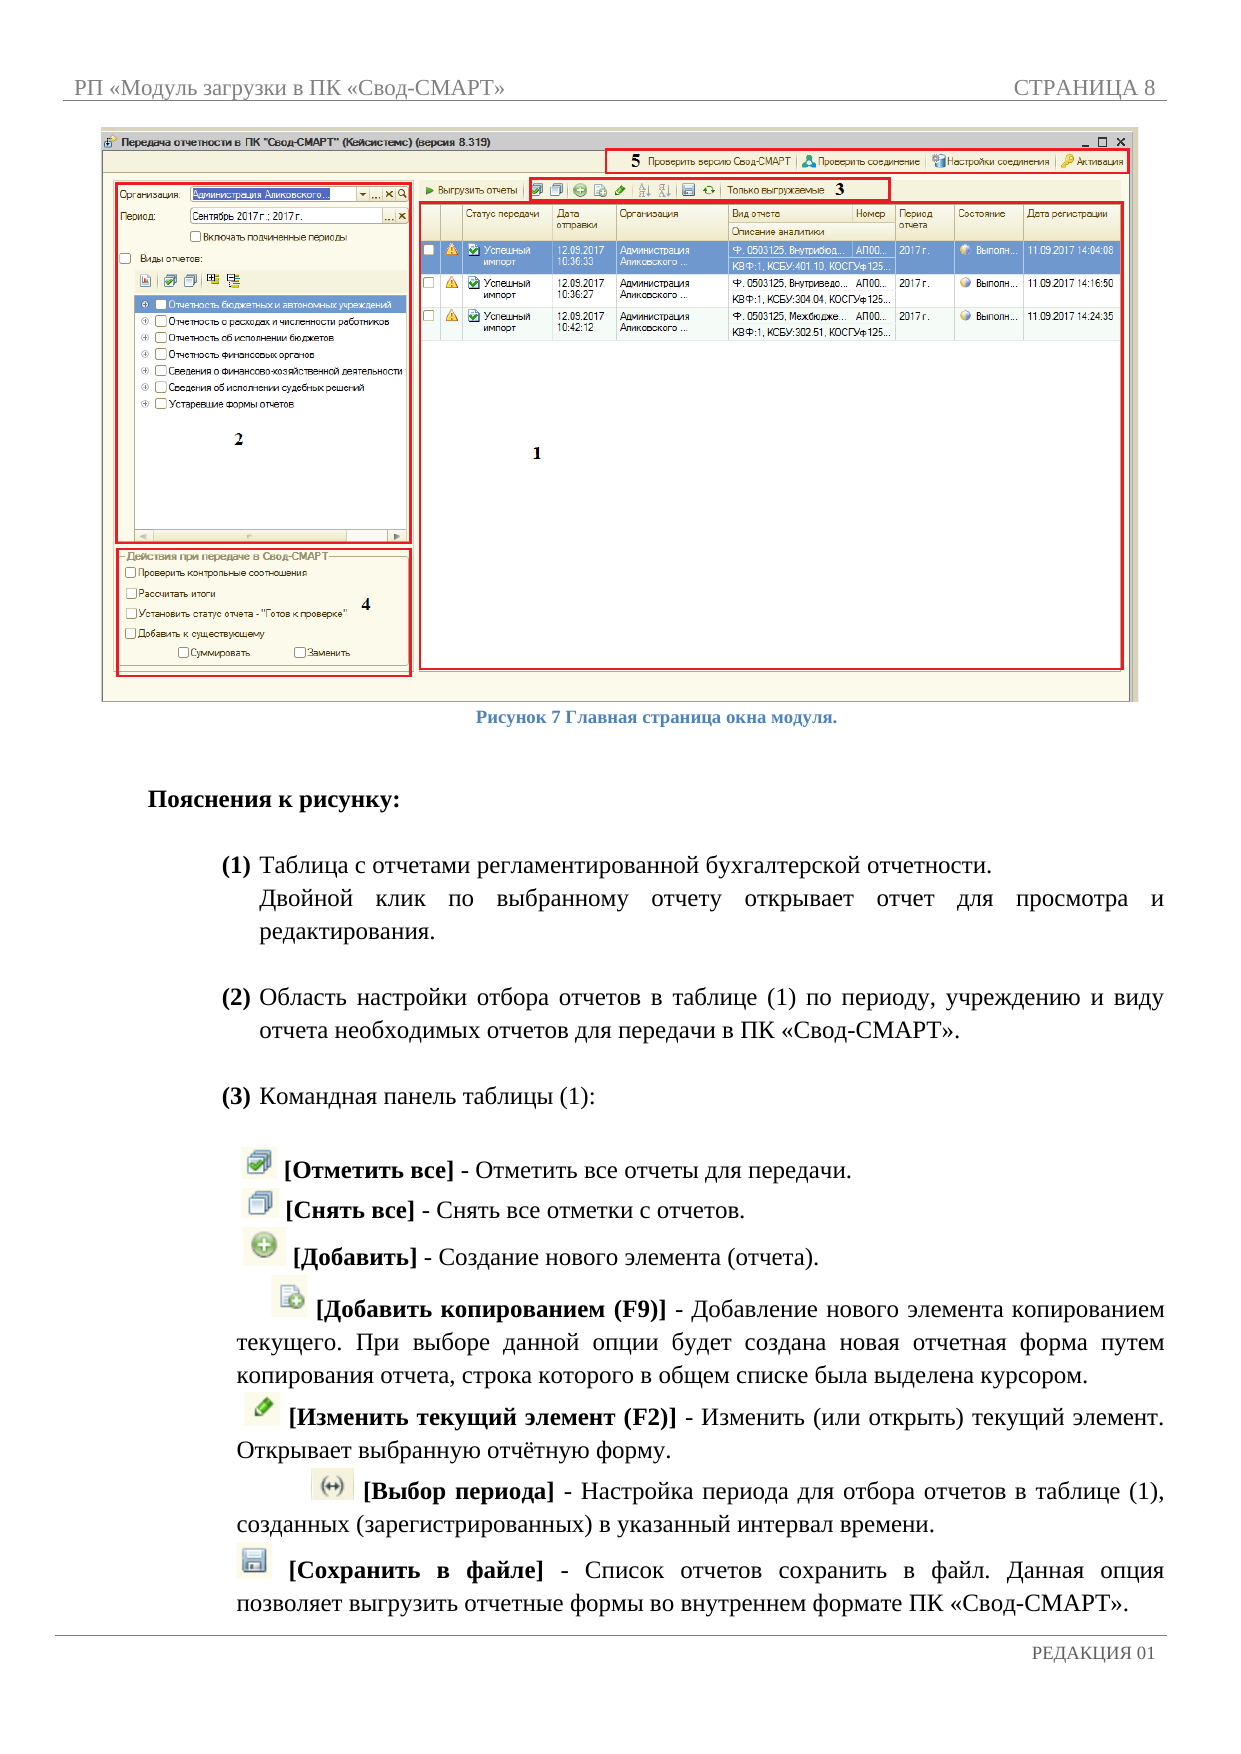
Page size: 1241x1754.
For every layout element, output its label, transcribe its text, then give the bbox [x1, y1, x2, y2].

picture [241, 1147, 278, 1179]
picture [271, 1275, 308, 1317]
text [Сохранить в файле] - Список отчетов сохранить в файл. Данная опция позволяет выгрузить отчетные формы во внутреннем формате ПК «Свод-СМАРТ». [236, 1542, 1165, 1617]
text Пояснения к рисунку: [74, 784, 1165, 813]
picture [242, 1227, 287, 1266]
picture [100, 127, 1139, 702]
picture [236, 1542, 273, 1579]
text [Отметить все] - Отметить все отчеты для передачи. [74, 1147, 1165, 1184]
text [Снять все] - Снять все отметки с отчетов. [74, 1188, 1165, 1223]
list Командная панель таблицы (1): [222, 1081, 1165, 1110]
list Область настройки отбора отчетов в таблице (1) по периоду, учреждению и виду отчета необходимых отчетов для передачи в ПК «Свод-СМАРТ». [222, 982, 1165, 1044]
text [Добавить копированием (F9)] - Добавление нового элемента копированием текущего. При выборе данной опции будет создана новая отчетная форма путем копирования отчета, строка которого в общем списке была выделена курсором. [148, 1275, 1165, 1388]
text [Изменить текущий элемент (F2)] - Изменить (или открыть) текущий элемент. Открывает выбранную отчётную форму. [236, 1393, 1165, 1464]
text [Добавить] - Создание нового элемента (отчета). [74, 1228, 1165, 1271]
picture [244, 1392, 281, 1426]
list Таблица с отчетами регламентированной бухгалтерской отчетности. [222, 850, 1165, 879]
text [Выбор периода] - Настройка периода для отбора отчетов в таблице (1), созданных (зарегистрированных) в указанный интервал времени. [74, 1468, 1165, 1538]
picture [311, 1468, 354, 1500]
picture [241, 1188, 279, 1218]
list Двойной клик по выбранному отчету открывает отчет для просмотра и редактирования. [259, 883, 1165, 945]
